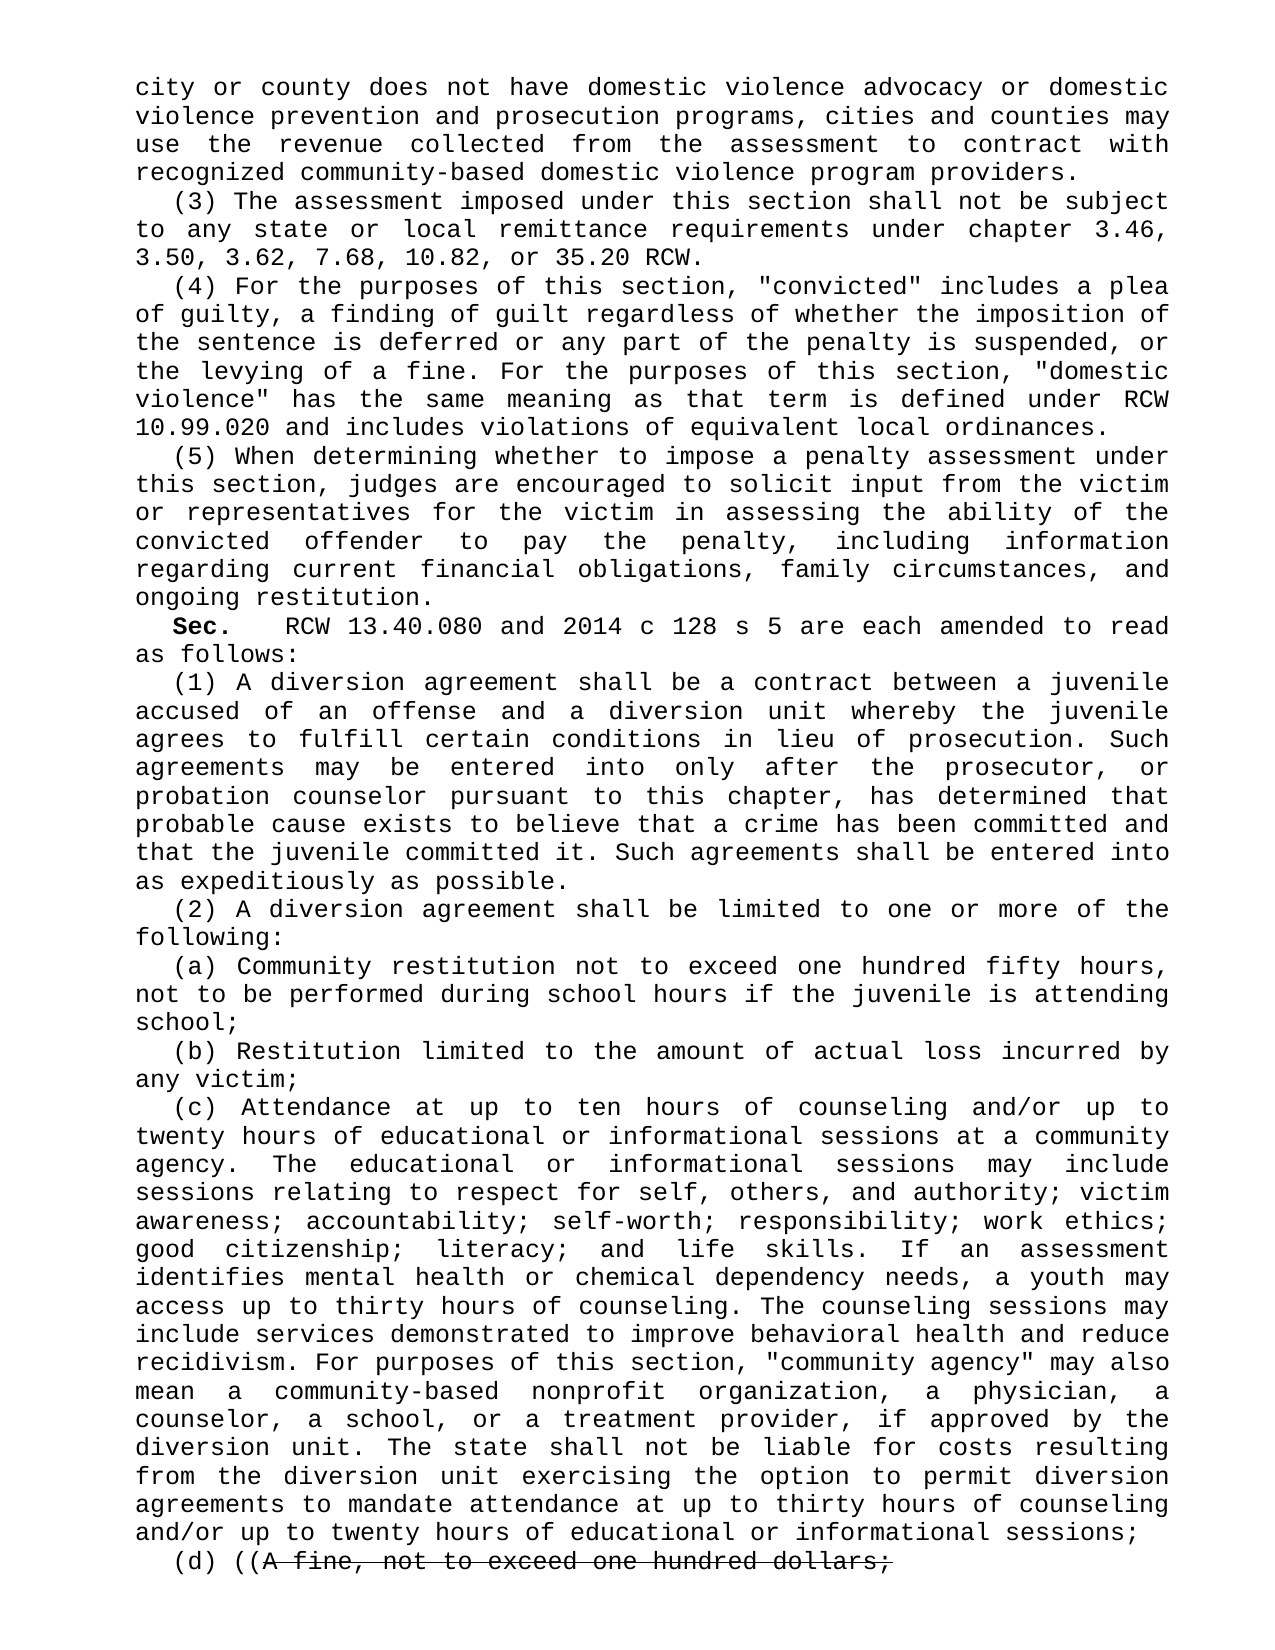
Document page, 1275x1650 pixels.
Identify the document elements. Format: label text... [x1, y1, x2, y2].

text (1) A diversion agreement shall be a contract between a juvenile accused of an offense and a diversion unit whereby the juvenile agrees to fulfill certain conditions in lieu of prosecution. Such agreements may be entered into only after the prosecutor, or probation counselor pursuant to this chapter, has determined that probable cause exists to believe that a crime has been committed and that the juvenile committed it. Such agreements shall be entered into as expeditiously as possible. [135, 670, 1170, 897]
text (5) When determining whether to impose a penalty assessment under this section, judges are encouraged to solicit input from the victim or representatives for the victim in assessing the ability of the convicted offender to pay the penalty, including information regarding current financial obligations, family circumstances, and ongoing restitution. [135, 443, 1170, 613]
text (2) A diversion agreement shall be limited to one or more of the following: [135, 897, 1170, 953]
text (c) Attendance at up to ten hours of counseling and/or up to twenty hours of educational or informational sessions at a community agency. The educational or informational sessions may include sessions relating to respect for self, others, and authority; victim awareness; accountability; self-worth; responsibility; work ethics; good citizenship; literacy; and life skills. If an assessment identifies mental health or chemical dependency needs, a youth may access up to thirty hours of counseling. The counseling sessions may include services demonstrated to improve behavioral health and reduce recidivism. For purposes of this section, "community agency" may also mean a community-based nonprofit organization, a physician, a counselor, a school, or a treatment provider, if approved by the diversion unit. The state shall not be liable for costs resulting from the diversion unit exercising the option to permit diversion agreements to mandate attendance at up to thirty hours of counseling and/or up to twenty hours of educational or informational sessions; [135, 1095, 1170, 1548]
text (a) Community restitution not to exceed one hundred fifty hours, not to be performed during school hours if the juvenile is attending school; [135, 953, 1170, 1038]
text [135, 75, 1170, 188]
text (4) For the purposes of this section, "convicted" includes a plea of guilty, a finding of guilt regardless of whether the imposition of the sentence is deferred or any part of the penalty is suspended, or the levying of a fine. For the purposes of this section, "domestic violence" has the same meaning as that term is defined under RCW 10.99.020 and includes violations of equivalent local ordinances. [135, 273, 1170, 443]
text (3) The assessment imposed under this section shall not be subject to any state or local remittance requirements under chapter 3.46, 3.50, 3.62, 7.68, 10.82, or 35.20 RCW. [135, 188, 1170, 273]
text (d) ((A fine, not to exceed one hundred dollars; [135, 1548, 1170, 1577]
text (b) Restitution limited to the amount of actual loss incurred by any victim; [135, 1038, 1170, 1095]
text Sec. RCW 13.40.080 and 2014 c 128 s 5 are each amended to read as follows: [135, 613, 1170, 670]
